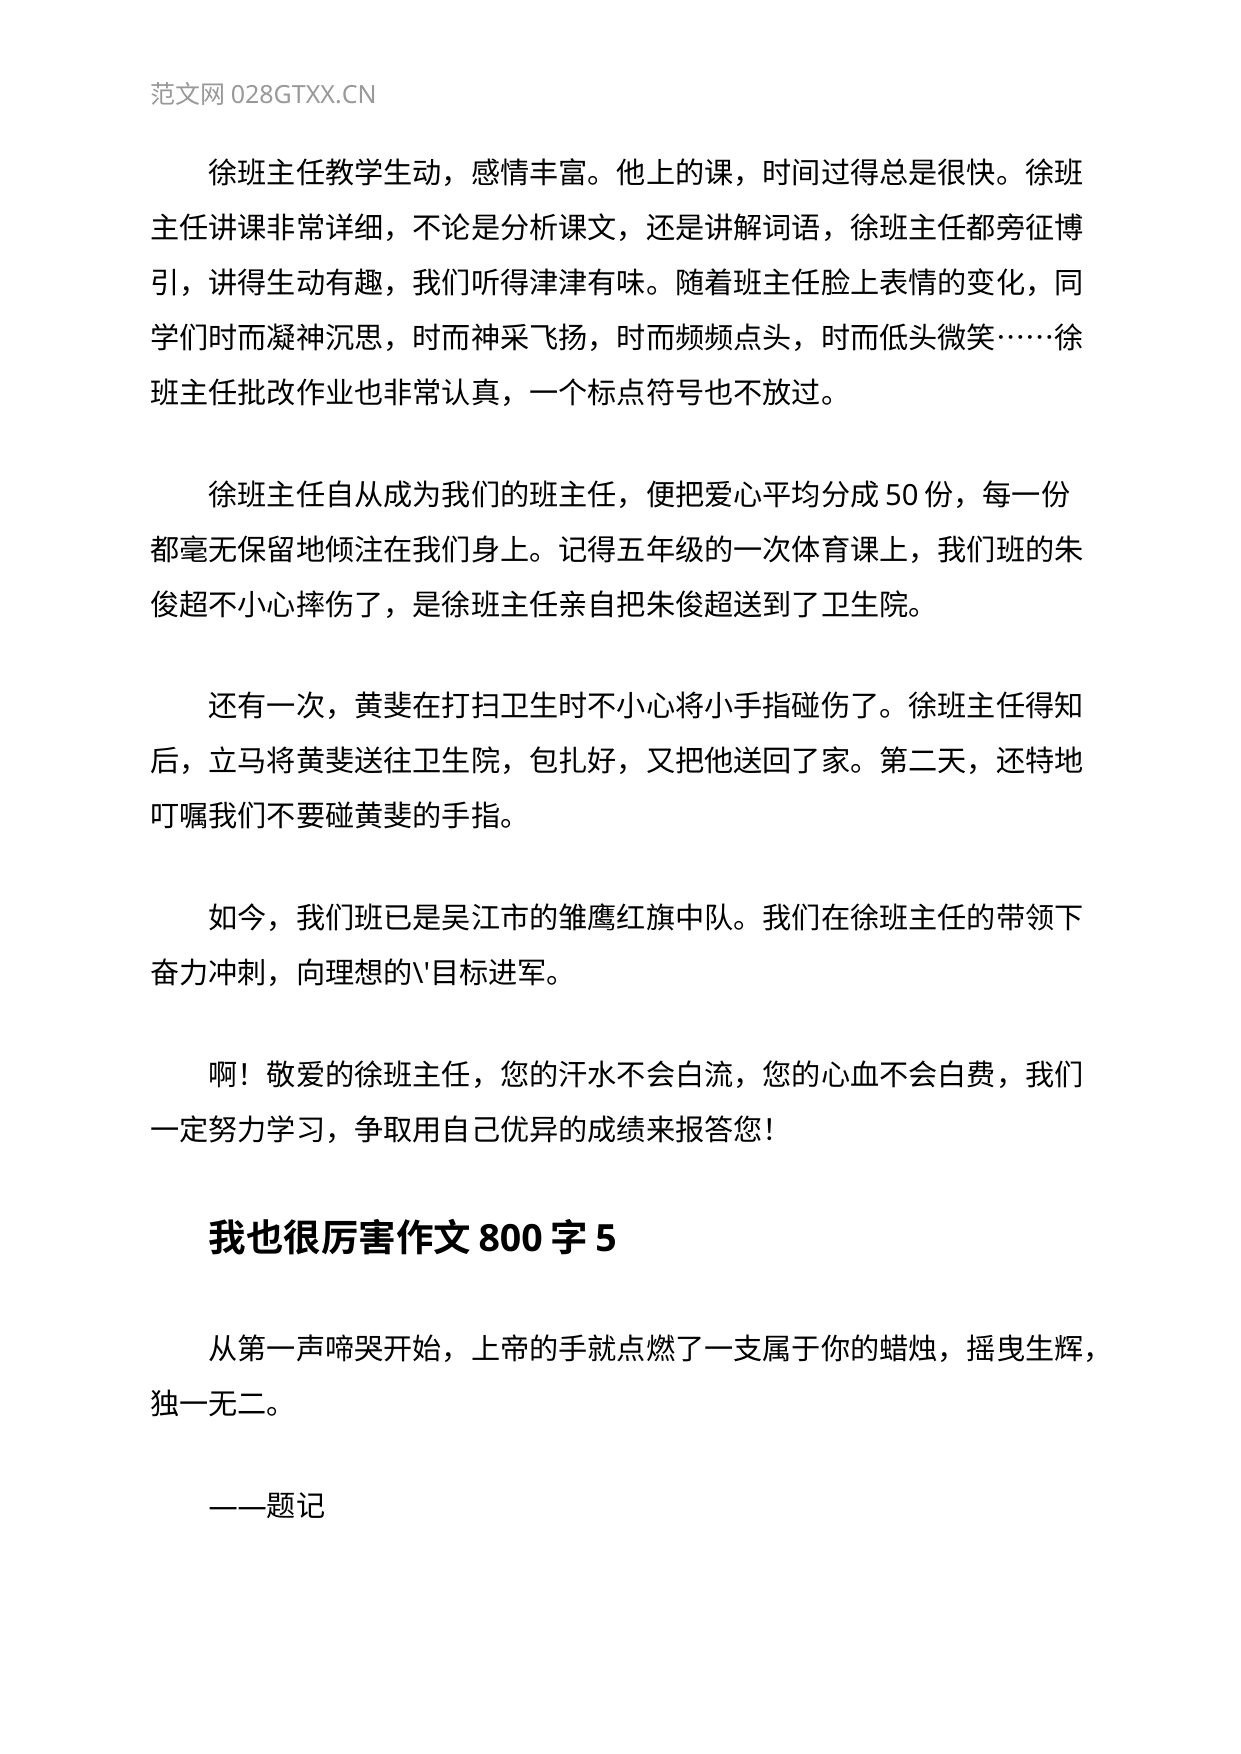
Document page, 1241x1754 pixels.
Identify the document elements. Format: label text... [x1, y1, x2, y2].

text 还有一次，黄斐在打扫卫生时不小心将小手指碰伤了。徐班主任得知后，立马将黄斐送往卫生院，包扎好，又把他送回了家。第二天，还特地叮嘱我们不要碰黄斐的手指。 [150, 683, 1090, 835]
text 啊！敬爱的徐班主任，您的汗水不会白流，您的心血不会白费，我们一定努力学习，争取用自己优异的成绩来报答您！ [150, 1051, 1090, 1149]
text 我也很厉害作文800字5 [150, 1208, 1090, 1263]
text 徐班主任教学生动，感情丰富。他上的课，时间过得总是很快。徐班主任讲课非常详细，不论是分析课文，还是讲解词语，徐班主任都旁征博引，讲得生动有趣，我们听得津津有味。随着班主任脸上表情的变化，同学们时而凝神沉思，时而神采飞扬，时而频频点头，时而低头微笑……徐班主任批改作业也非常认真，一个标点符号也不放过。 [150, 150, 1090, 412]
text 从第一声啼哭开始，上帝的手就点燃了一支属于你的蜡烛，摇曳生辉，独一无二。 [150, 1326, 1090, 1423]
text 如今，我们班已是吴江市的雏鹰红旗中队。我们在徐班主任的带领下奋力冲刺，向理想的\'目标进军。 [150, 894, 1090, 992]
text 徐班主任自从成为我们的班主任，便把爱心平均分成50份，每一份都毫无保留地倾注在我们身上。记得五年级的一次体育课上，我们班的朱俊超不小心摔伤了，是徐班主任亲自把朱俊超送到了卫生院。 [150, 471, 1090, 623]
text ——题记 [150, 1482, 1090, 1525]
